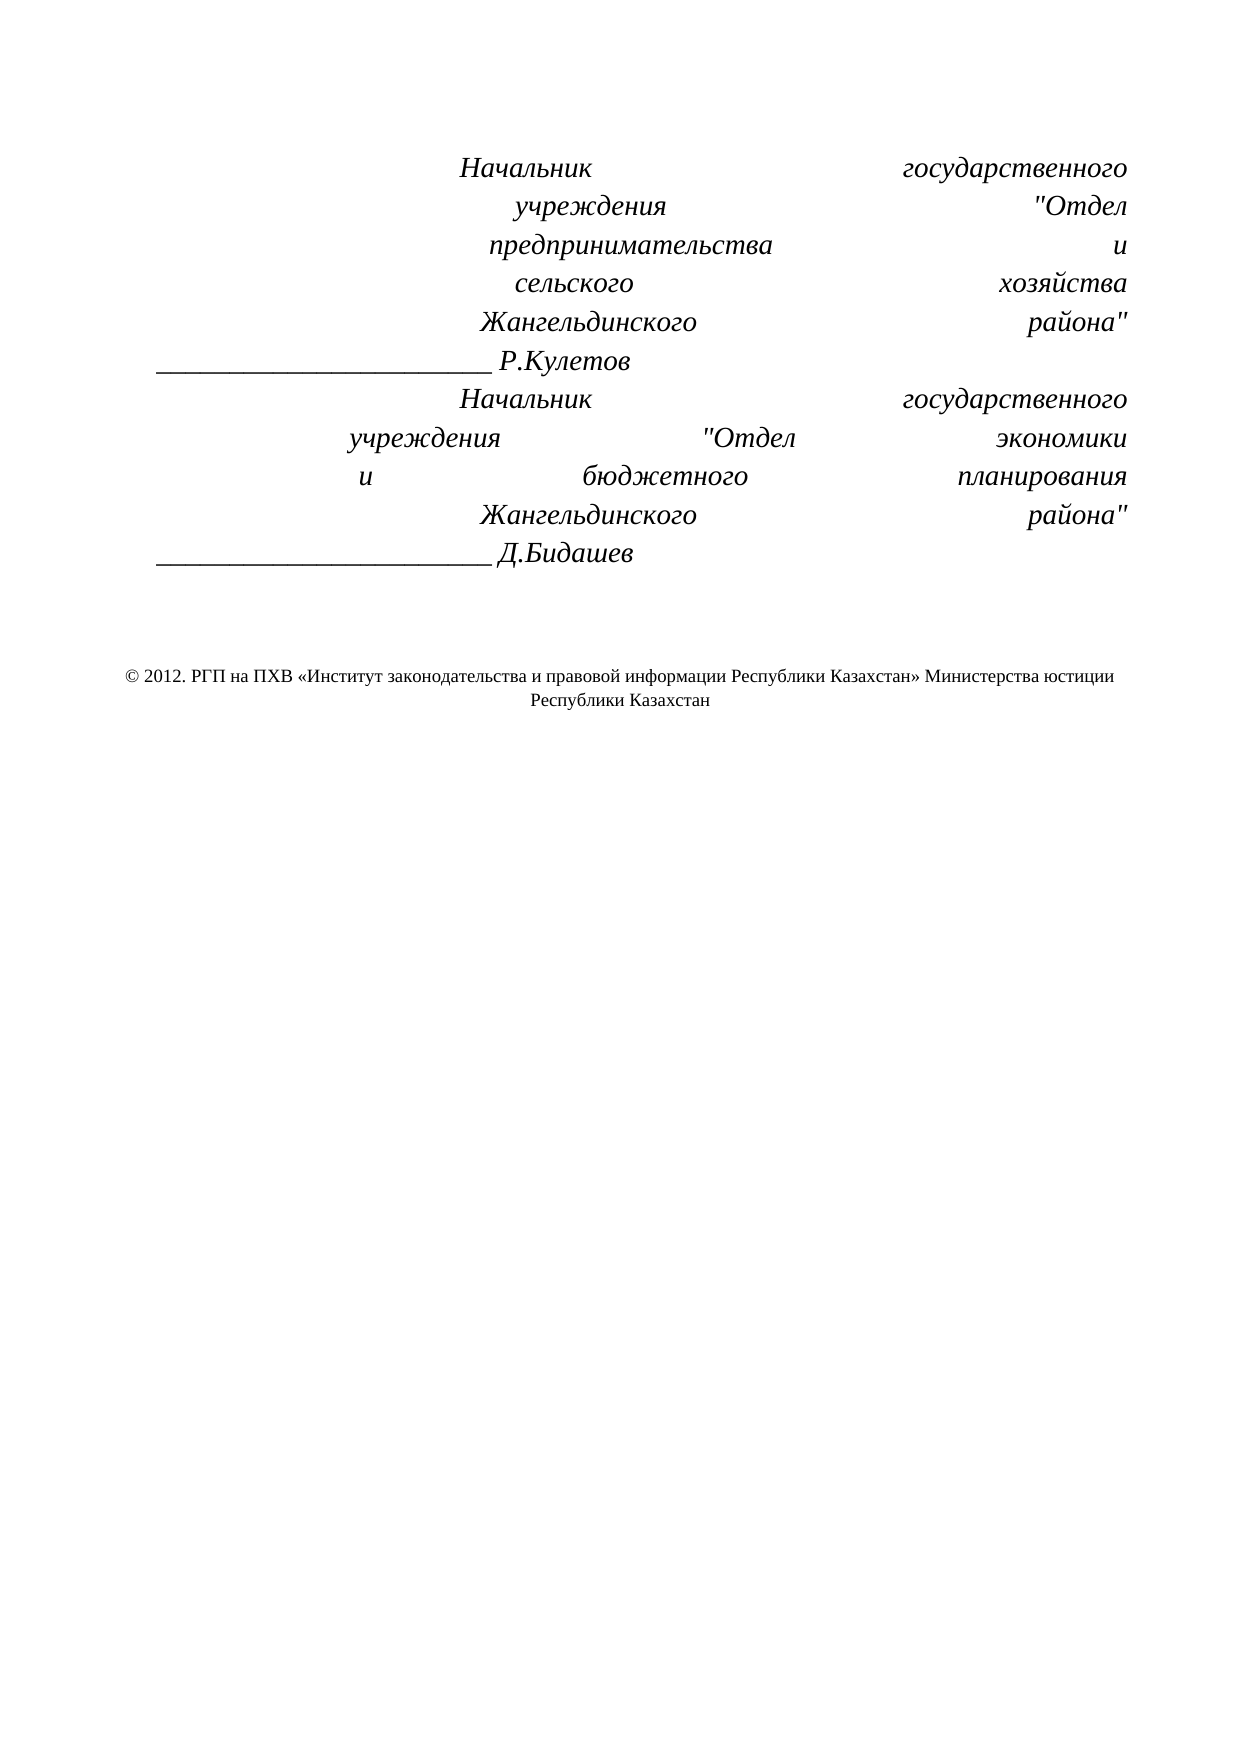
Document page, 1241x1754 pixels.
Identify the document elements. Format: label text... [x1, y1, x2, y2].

text Начальник государственного учреждения "Отдел предпринимательства и сельского хозяйства Жангельдинского района" _______________________ Р.Кулетов [112, 150, 1128, 376]
text Начальник государственного учреждения "Отдел экономики и бюджетного планирования Жангельдинского района" _______________________ Д.Бидашев [112, 381, 1128, 569]
text © 2012. РГП на ПХВ «Институт законодательства и правовой информации Республики Казахстан» Министерства юстиции Республики Казахстан [112, 664, 1128, 711]
